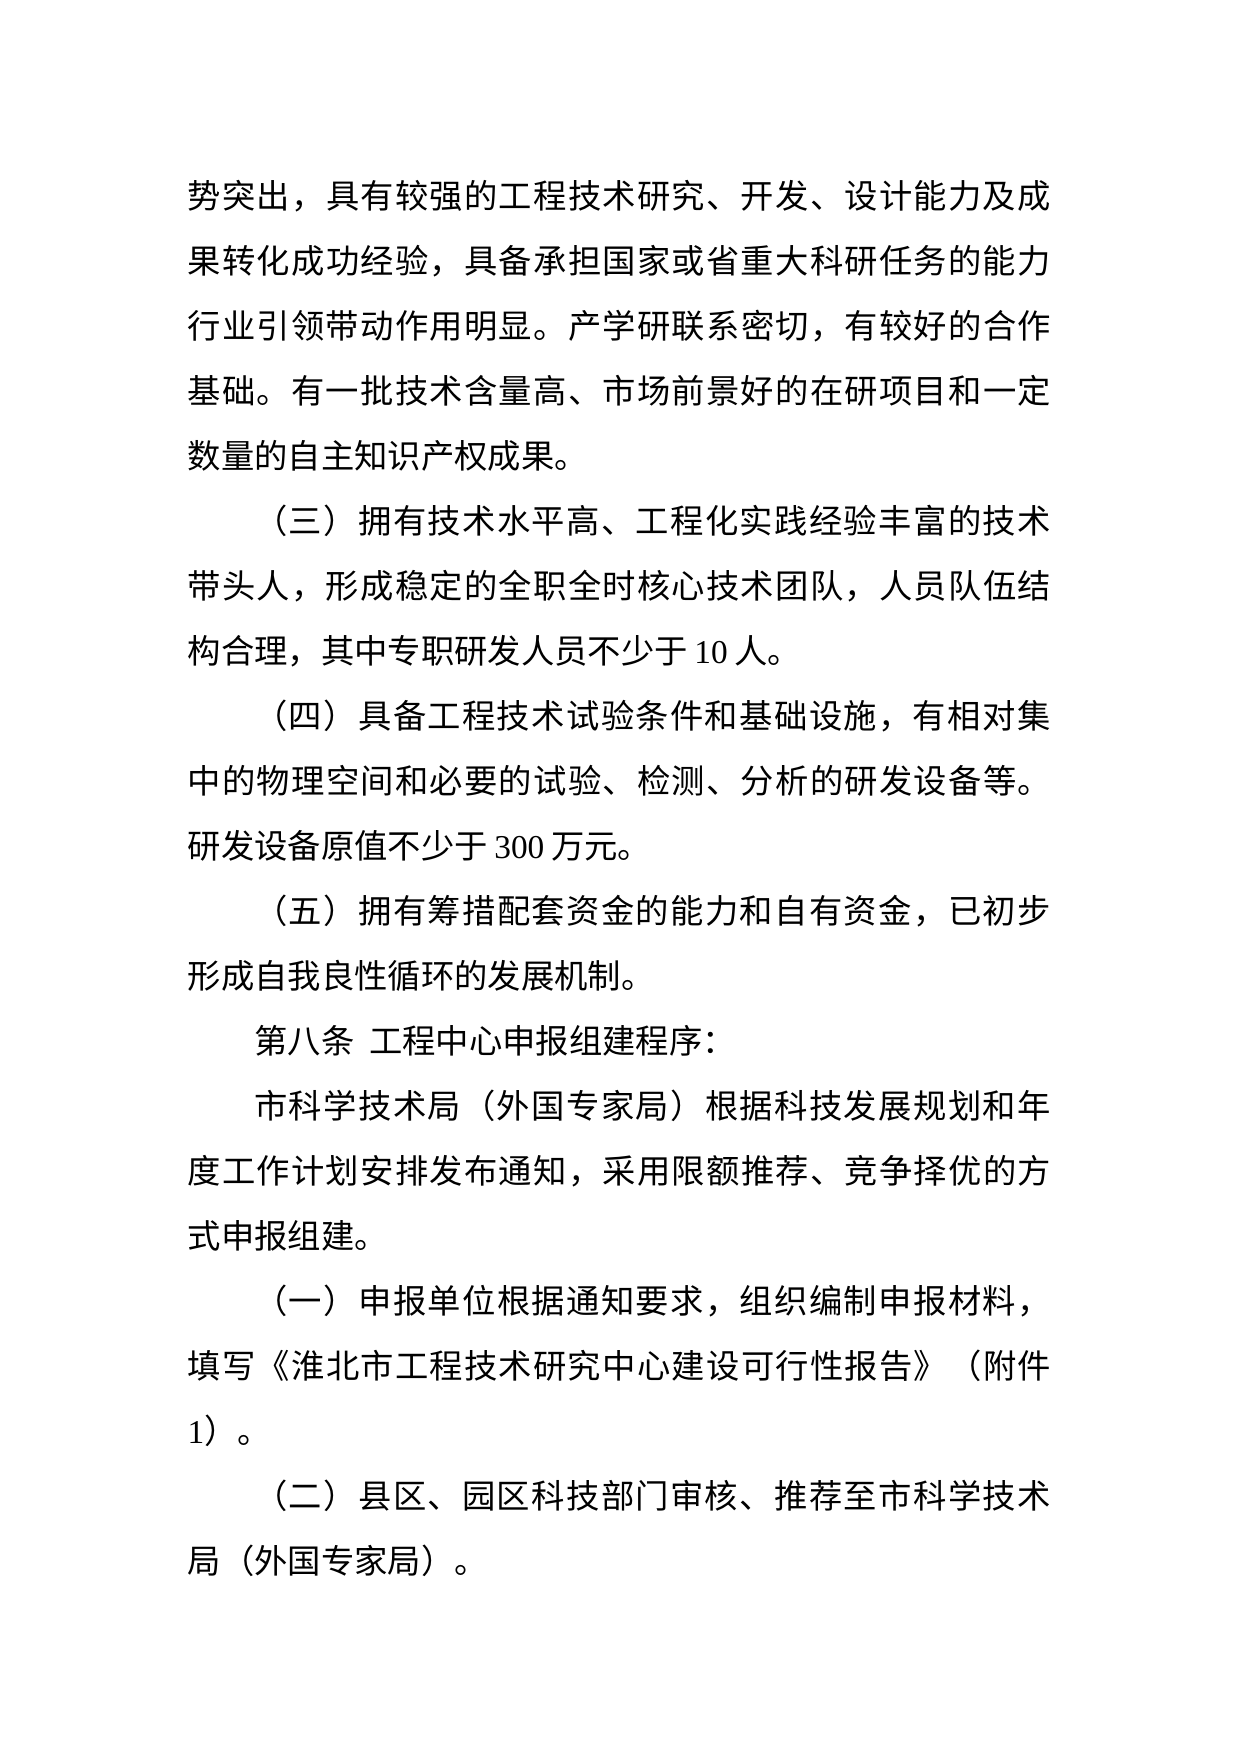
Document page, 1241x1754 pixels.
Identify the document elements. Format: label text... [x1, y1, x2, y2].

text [187, 162, 1053, 487]
text （四）具备工程技术试验条件和基础设施，有相对集中的物理空间和必要的试验、检测、分析的研发设备等。研发设备原值不少于300万元。 [187, 682, 1053, 877]
text （一）申报单位根据通知要求，组织编制申报材料，填写《淮北市工程技术研究中心建设可行性报告》（附件1）。 [187, 1267, 1053, 1462]
text 第八条 工程中心申报组建程序： [187, 1007, 1053, 1072]
text （五）拥有筹措配套资金的能力和自有资金，已初步形成自我良性循环的发展机制。 [187, 877, 1053, 1007]
text （二）县区、园区科技部门审核、推荐至市科学技术局（外国专家局）。 [187, 1462, 1053, 1592]
text （三）拥有技术水平高、工程化实践经验丰富的技术带头人，形成稳定的全职全时核心技术团队，人员队伍结构合理，其中专职研发人员不少于10人。 [187, 487, 1053, 682]
text 市科学技术局（外国专家局）根据科技发展规划和年度工作计划安排发布通知，采用限额推荐、竞争择优的方式申报组建。 [187, 1072, 1053, 1267]
